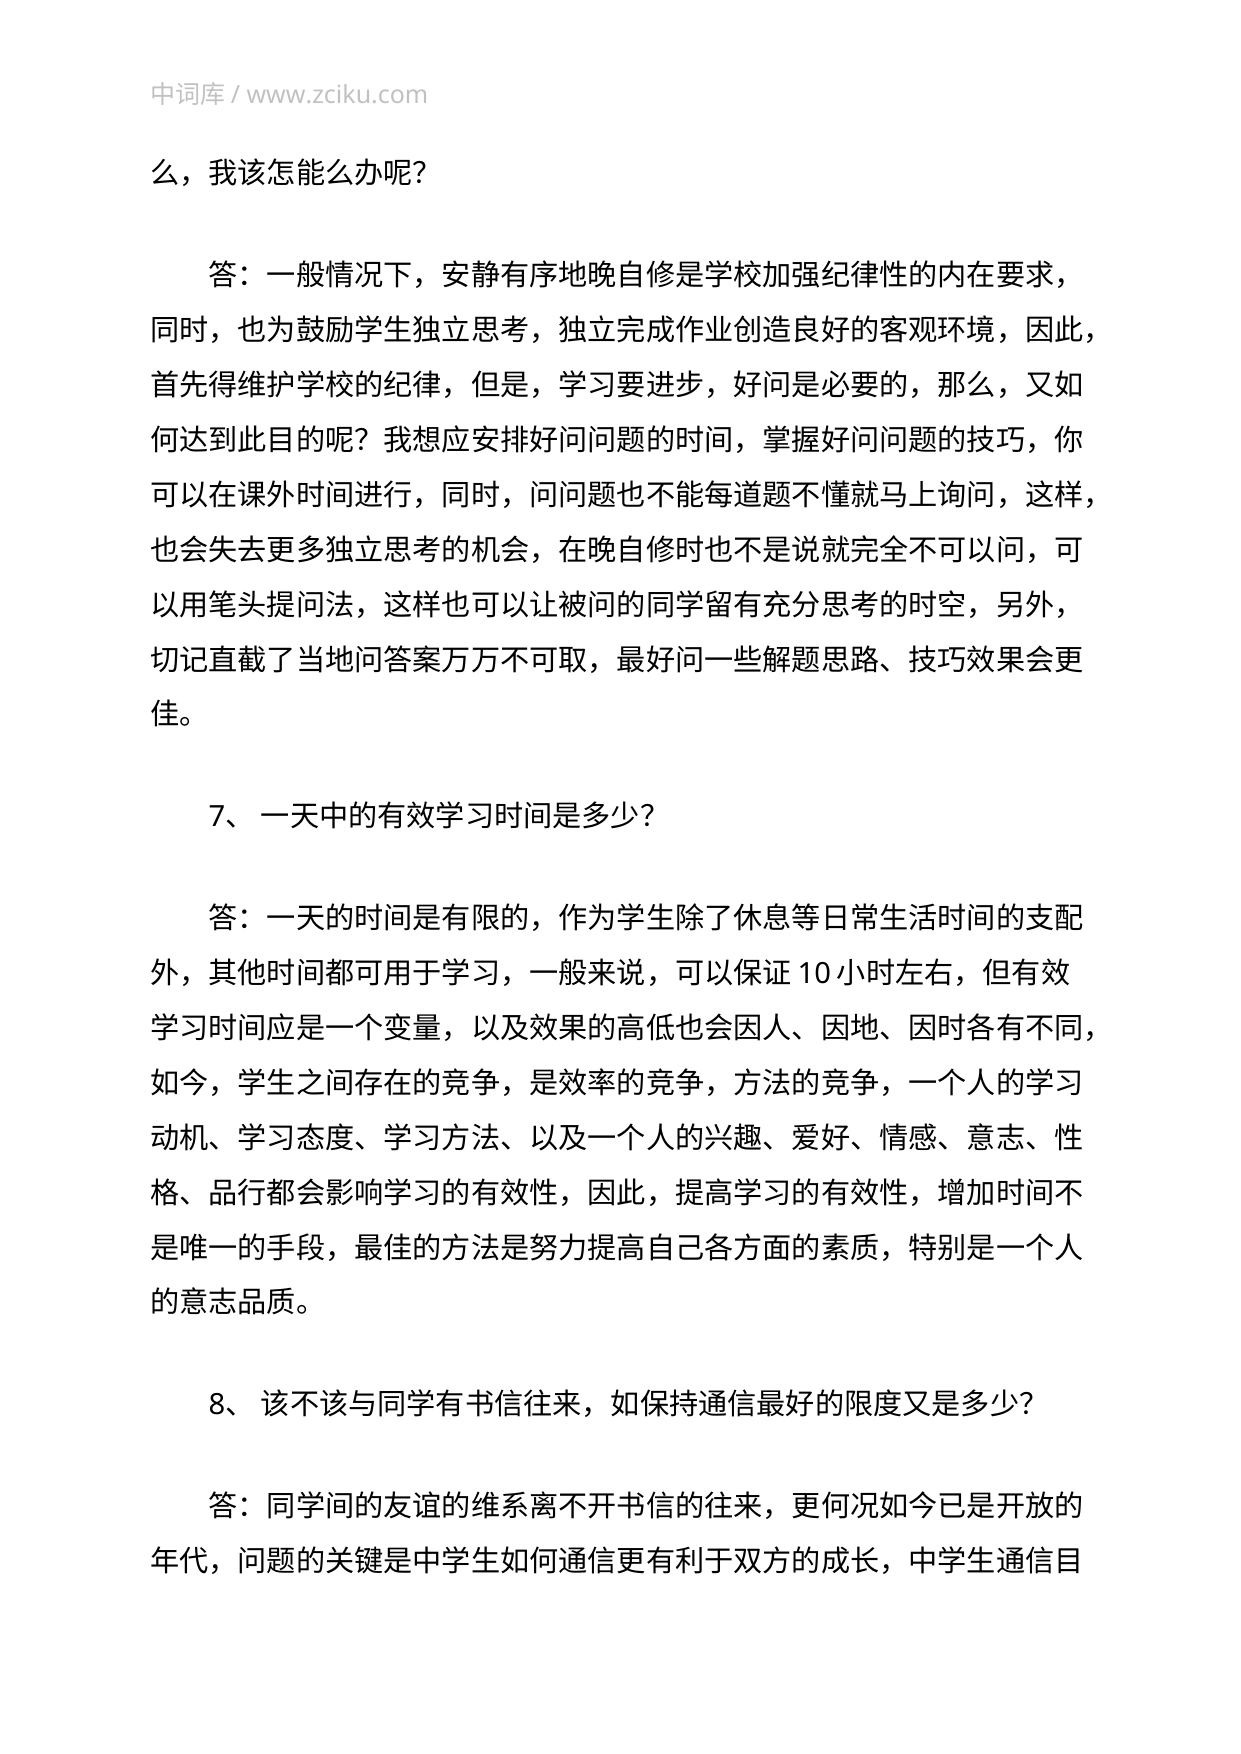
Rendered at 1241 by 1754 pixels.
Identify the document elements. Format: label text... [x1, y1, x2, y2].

text 答：一天的时间是有限的，作为学生除了休息等日常生活时间的支配外，其他时间都可用于学习，一般来说，可以保证10小时左右，但有效学习时间应是一个变量，以及效果的高低也会因人、因地、因时各有不同，如今，学生之间存在的竞争，是效率的竞争，方法的竞争，一个人的学习动机、学习态度、学习方法、以及一个人的兴趣、爱好、情感、意志、性格、品行都会影响学习的有效性，因此，提高学习的有效性，增加时间不是唯一的手段，最佳的方法是努力提高自己各方面的素质，特别是一个人的意志品质。 [150, 895, 1090, 1321]
text 8、 该不该与同学有书信往来，如保持通信最好的限度又是多少？ [150, 1381, 1090, 1423]
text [150, 150, 1090, 192]
text 答：一般情况下，安静有序地晚自修是学校加强纪律性的内在要求，同时，也为鼓励学生独立思考，独立完成作业创造良好的客观环境，因此，首先得维护学校的纪律，但是，学习要进步，好问是必要的，那么，又如何达到此目的呢？我想应安排好问问题的时间，掌握好问问题的技巧，你可以在课外时间进行，同时，问问题也不能每道题不懂就马上询问，这样，也会失去更多独立思考的机会，在晚自修时也不是说就完全不可以问，可以用笔头提问法，这样也可以让被问的同学留有充分思考的时空，另外，切记直截了当地问答案万万不可取，最好问一些解题思路、技巧效果会更佳。 [150, 252, 1090, 733]
text 7、 一天中的有效学习时间是多少？ [150, 793, 1090, 835]
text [150, 1483, 1090, 1580]
